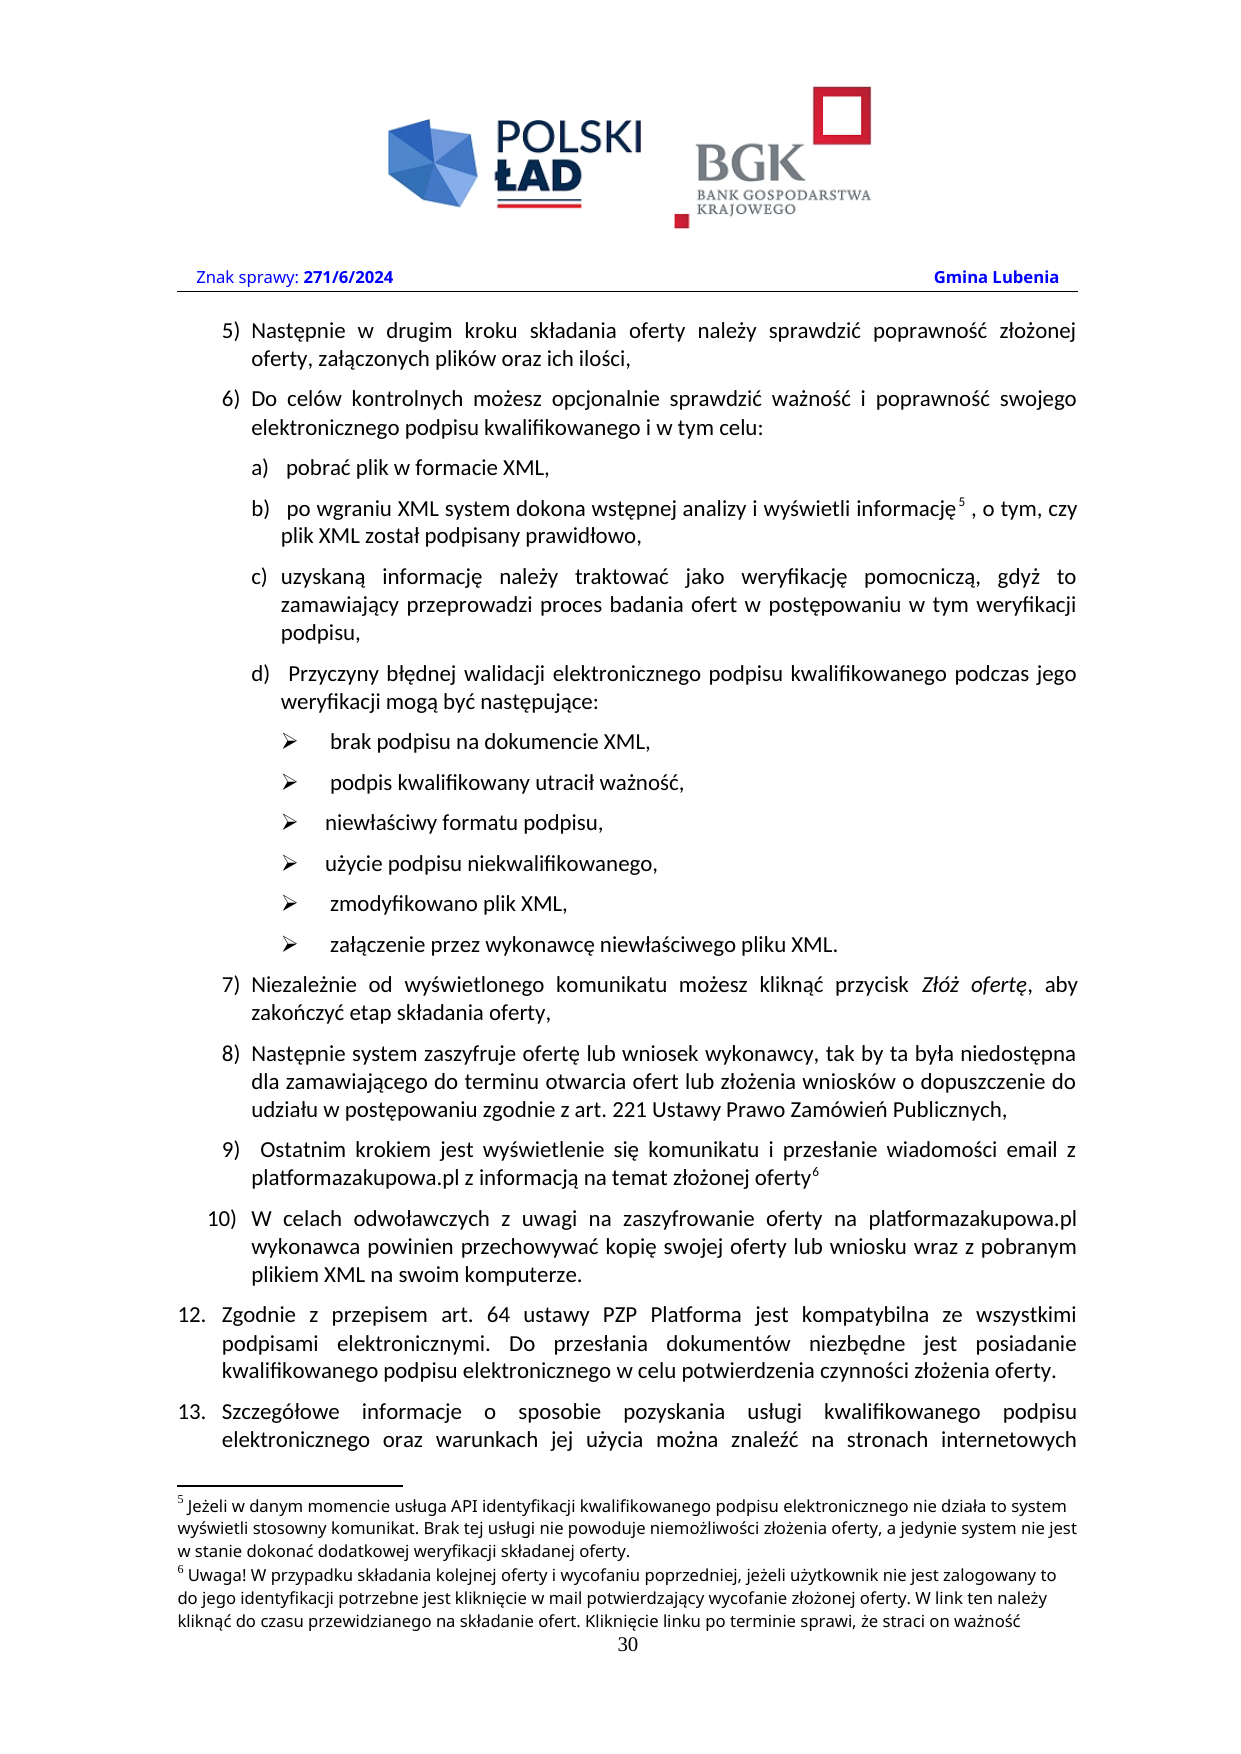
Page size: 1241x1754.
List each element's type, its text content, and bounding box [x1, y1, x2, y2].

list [177, 1397, 1078, 1453]
list podpis kwalifikowany utracił ważność, [251, 768, 1078, 796]
list niewłaściwy formatu podpisu, [251, 808, 1078, 836]
list Do celów kontrolnych możesz opcjonalnie sprawdzić ważność i poprawność swojego elektronicznego podpisu kwalifikowanego i w tym celu: [222, 384, 1078, 441]
list uzyskaną informację należy traktować jako weryfikację pomocniczą, gdyż to zamawiający przeprowadzi proces badania ofert w postępowaniu w tym weryfikacji podpisu, [251, 562, 1078, 646]
list W celach odwoławczych z uwagi na zaszyfrowanie oferty na platformazakupowa.pl wykonawca powinien przechowywać kopię swojej oferty lub wniosku wraz z pobranym plikiem XML na swoim komputerze. [207, 1204, 1078, 1288]
list Następnie w drugim kroku składania oferty należy sprawdzić poprawność złożonej oferty, załączonych plików oraz ich ilości, [222, 316, 1078, 372]
list po wgraniu XML system dokona wstępnej analizy i wyświetli informację , o tym, czy plik XML został podpisany prawidłowo, [251, 494, 1078, 550]
list Ostatnim krokiem jest wyświetlenie się komunikatu i przesłanie wiadomości email z platformazakupowa.pl z informacją na temat złożonej oferty [222, 1136, 1078, 1192]
list Przyczyny błędnej walidacji elektronicznego podpisu kwalifikowanego podczas jego weryfikacji mogą być następujące: [251, 659, 1078, 715]
list Zgodnie z przepisem art. 64 ustawy PZP Platforma jest kompatybilna ze wszystkimi podpisami elektronicznymi. Do przesłania dokumentów niezbędne jest posiadanie kwalifikowanego podpisu elektronicznego w celu potwierdzenia czynności złożenia oferty. [177, 1301, 1078, 1385]
list Niezależnie od wyświetlonego komunikatu możesz kliknąć przycisk Złóż ofertę, aby zakończyć etap składania oferty, [222, 970, 1078, 1026]
list pobrać plik w formacie XML, [251, 453, 1078, 481]
list Następnie system zaszyfruje ofertę lub wniosek wykonawcy, tak by ta była niedostępna dla zamawiającego do terminu otwarcia ofert lub złożenia wniosków o dopuszczenie do udziału w postępowaniu zgodnie z art. 221 Ustawy Prawo Zamówień Publicznych, [222, 1039, 1078, 1123]
list brak podpisu na dokumencie XML, [251, 727, 1078, 755]
list użycie podpisu niekwalifikowanego, [251, 849, 1078, 877]
list załączenie przez wykonawcę niewłaściwego pliku XML. [251, 930, 1078, 958]
list zmodyfikowano plik XML, [251, 889, 1078, 917]
